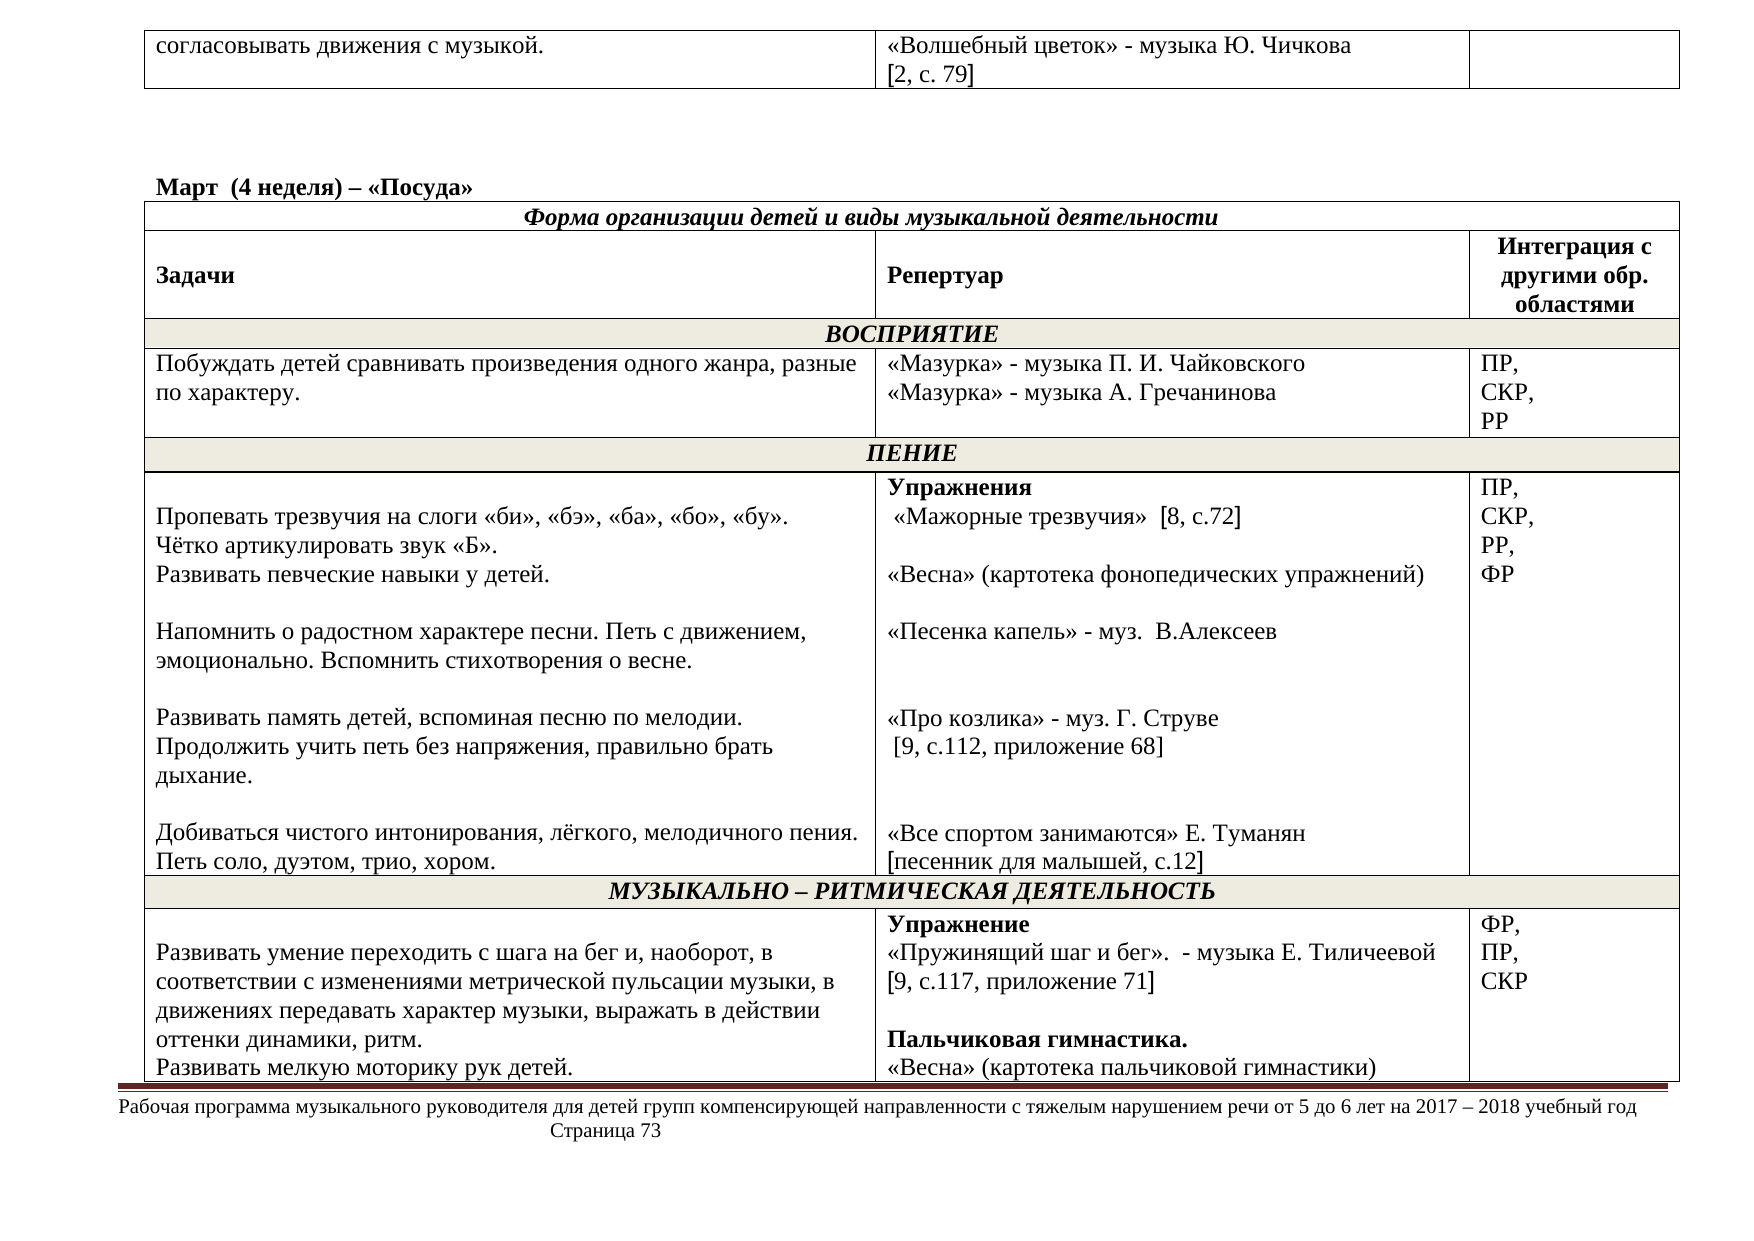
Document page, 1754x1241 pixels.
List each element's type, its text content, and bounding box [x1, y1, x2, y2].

table_cell [1470, 31, 1679, 88]
table_cell ФР, ПР, СКР [1470, 909, 1679, 1081]
table_cell Пропевать трезвучия на слоги «би», «бэ», «ба», «бо», «бу». Чётко артикулировать звук «Б». Развивать певческие навыки у детей. Напомнить о радостном характере песни. Петь с движением, эмоционально. Вспомнить стихотворения о весне. Развивать память детей, вспоминая песню по мелодии. Продолжить учить петь без напряжения, правильно брать дыхание. Добиваться чистого интонирования, лёгкого, мелодичного пения. Петь соло, дуэтом, трио, хором. [145, 473, 875, 875]
table_cell Побуждать детей сравнивать произведения одного жанра, разные по характеру. [145, 349, 875, 437]
table_cell ПЕНИЕ [145, 438, 1679, 471]
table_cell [876, 31, 1469, 88]
table_cell Репертуар [876, 231, 1469, 318]
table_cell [876, 909, 1469, 1081]
table_header Форма организации детей и виды музыкальной деятельности [145, 202, 1679, 230]
list Март (4 неделя) – «Посуда» [156, 172, 1668, 201]
table_cell ПР, СКР, РР [1470, 349, 1679, 437]
table_cell Упражнения «Мажорные трезвучия» [8, с.72] «Весна» (картотека фонопедических упражнений) «Песенка капель» - муз. В.Алексеев «Про козлика» - муз. Г. Струве [9, с.112, приложение 68] «Все спортом занимаются» Е. Туманян [песенник для малышей, с.12] [876, 473, 1469, 875]
table_cell ВОСПРИЯТИЕ [145, 319, 1679, 347]
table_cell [145, 31, 875, 88]
table_cell Задачи [145, 231, 875, 318]
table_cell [145, 909, 875, 1081]
table_cell Интеграция с другими обр. областями [1470, 231, 1679, 318]
table_cell ПР, СКР, РР, ФР [1470, 473, 1679, 875]
table_cell МУЗЫКАЛЬНО – РИТМИЧЕСКАЯ ДЕЯТЕЛЬНОСТЬ [145, 876, 1679, 908]
table_cell «Мазурка» - музыка П. И. Чайковского «Мазурка» - музыка А. Гречанинова [876, 349, 1469, 437]
